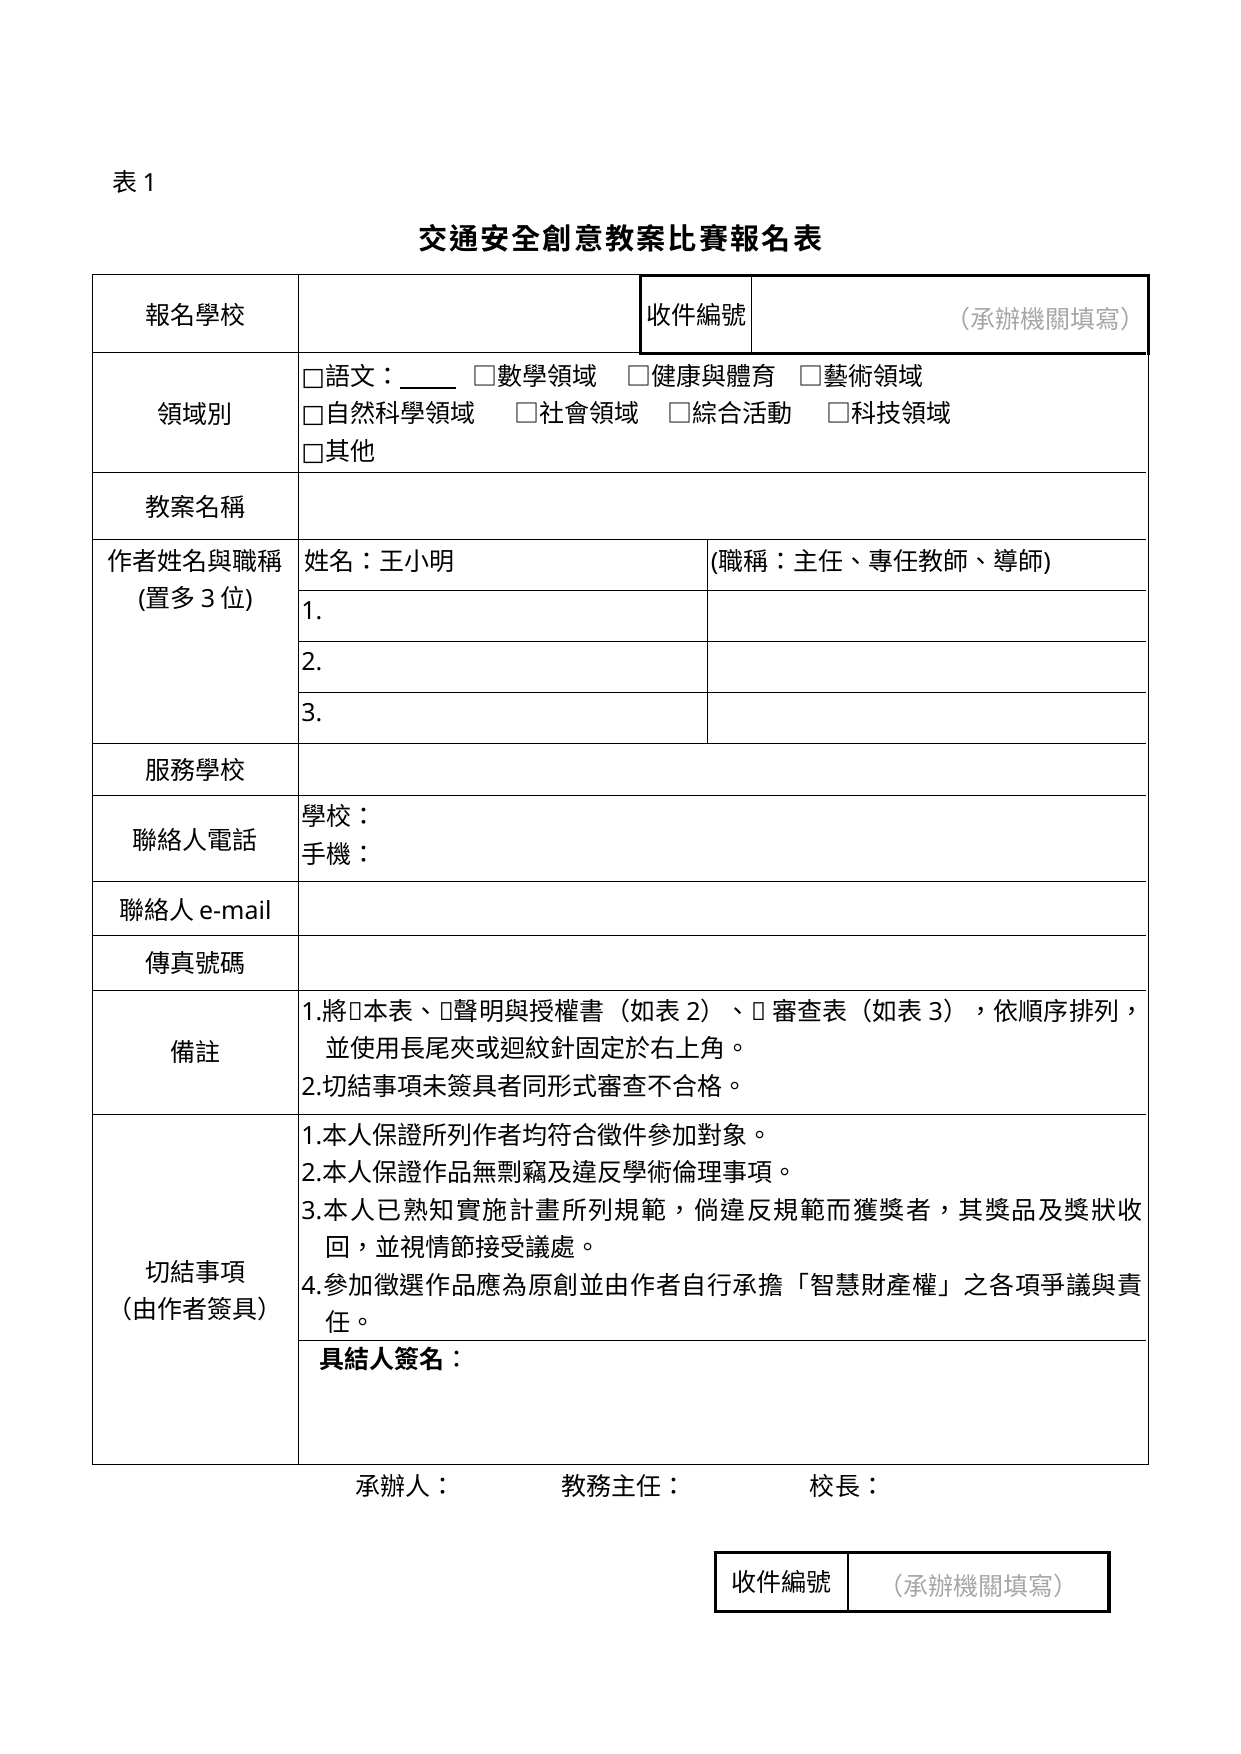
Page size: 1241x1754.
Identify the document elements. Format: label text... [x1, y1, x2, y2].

table_header （承辦機關填寫） [752, 277, 1147, 352]
table_cell 備註 [93, 991, 298, 1113]
table_cell 服務學校 [93, 744, 298, 795]
table_header 報名學校 [93, 275, 298, 352]
table_cell (職稱：主任、專任教師、導師) [708, 539, 1148, 590]
table_cell 具結人簽名： [299, 1340, 1148, 1464]
table_cell [708, 590, 1148, 641]
table_cell [708, 692, 1148, 743]
table_cell 作者姓名與職稱 (置多3位) [93, 540, 298, 743]
table_cell 3. [299, 693, 707, 743]
table_header [299, 275, 639, 352]
table_header 收件編號 [642, 277, 751, 352]
table_cell [299, 472, 1148, 539]
table_cell 傳真號碼 [93, 936, 298, 990]
text 表1 [112, 162, 1128, 199]
table_cell 學校： 手機： [299, 795, 1148, 881]
table_header 收件編號 [717, 1554, 847, 1610]
table_cell □語文： □數學領域 □健康與體育 □藝術領域 □自然科學領域 □社會領域 □綜合活動 □科技領域 □其他 [299, 352, 1148, 472]
table_cell 1.本人保證所列作者均符合徵件參加對象。 2.本人保證作品無剽竊及違反學術倫理事項。 3.本人已熟知實施計畫所列規範，倘違反規範而獲獎者，其獎品及獎狀收回，並視情節接受議處。 4.參加徵選作品應為原創並由作者自行承擔「智慧財產權」之各項爭議與責任。 [299, 1114, 1148, 1339]
table_cell [299, 935, 1148, 990]
text 交通安全創意教案比賽報名表 [112, 199, 1128, 274]
table_cell 1. [299, 591, 707, 641]
table_cell 聯絡人電話 [93, 796, 298, 881]
table_cell [299, 743, 1148, 795]
table_cell 切結事項 （由作者簽具） [93, 1115, 298, 1464]
table_cell 2. [299, 642, 707, 692]
table_cell 教案名稱 [93, 473, 298, 539]
table_cell [299, 881, 1148, 935]
table_cell [708, 641, 1148, 692]
table_header （承辦機關填寫） [849, 1554, 1107, 1610]
text 承辦人： 教務主任： 校長： [112, 1465, 1128, 1503]
table_cell 姓名：王小明 [299, 540, 707, 590]
table_cell 聯絡人e-mail [93, 882, 298, 935]
table_cell 領域別 [93, 353, 298, 472]
table_cell 1.將本表、聲明與授權書（如表2）、 審查表（如表3），依順序排列，並使用長尾夾或迴紋針固定於右上角。 2.切結事項未簽具者同形式審查不合格。 [299, 990, 1148, 1113]
